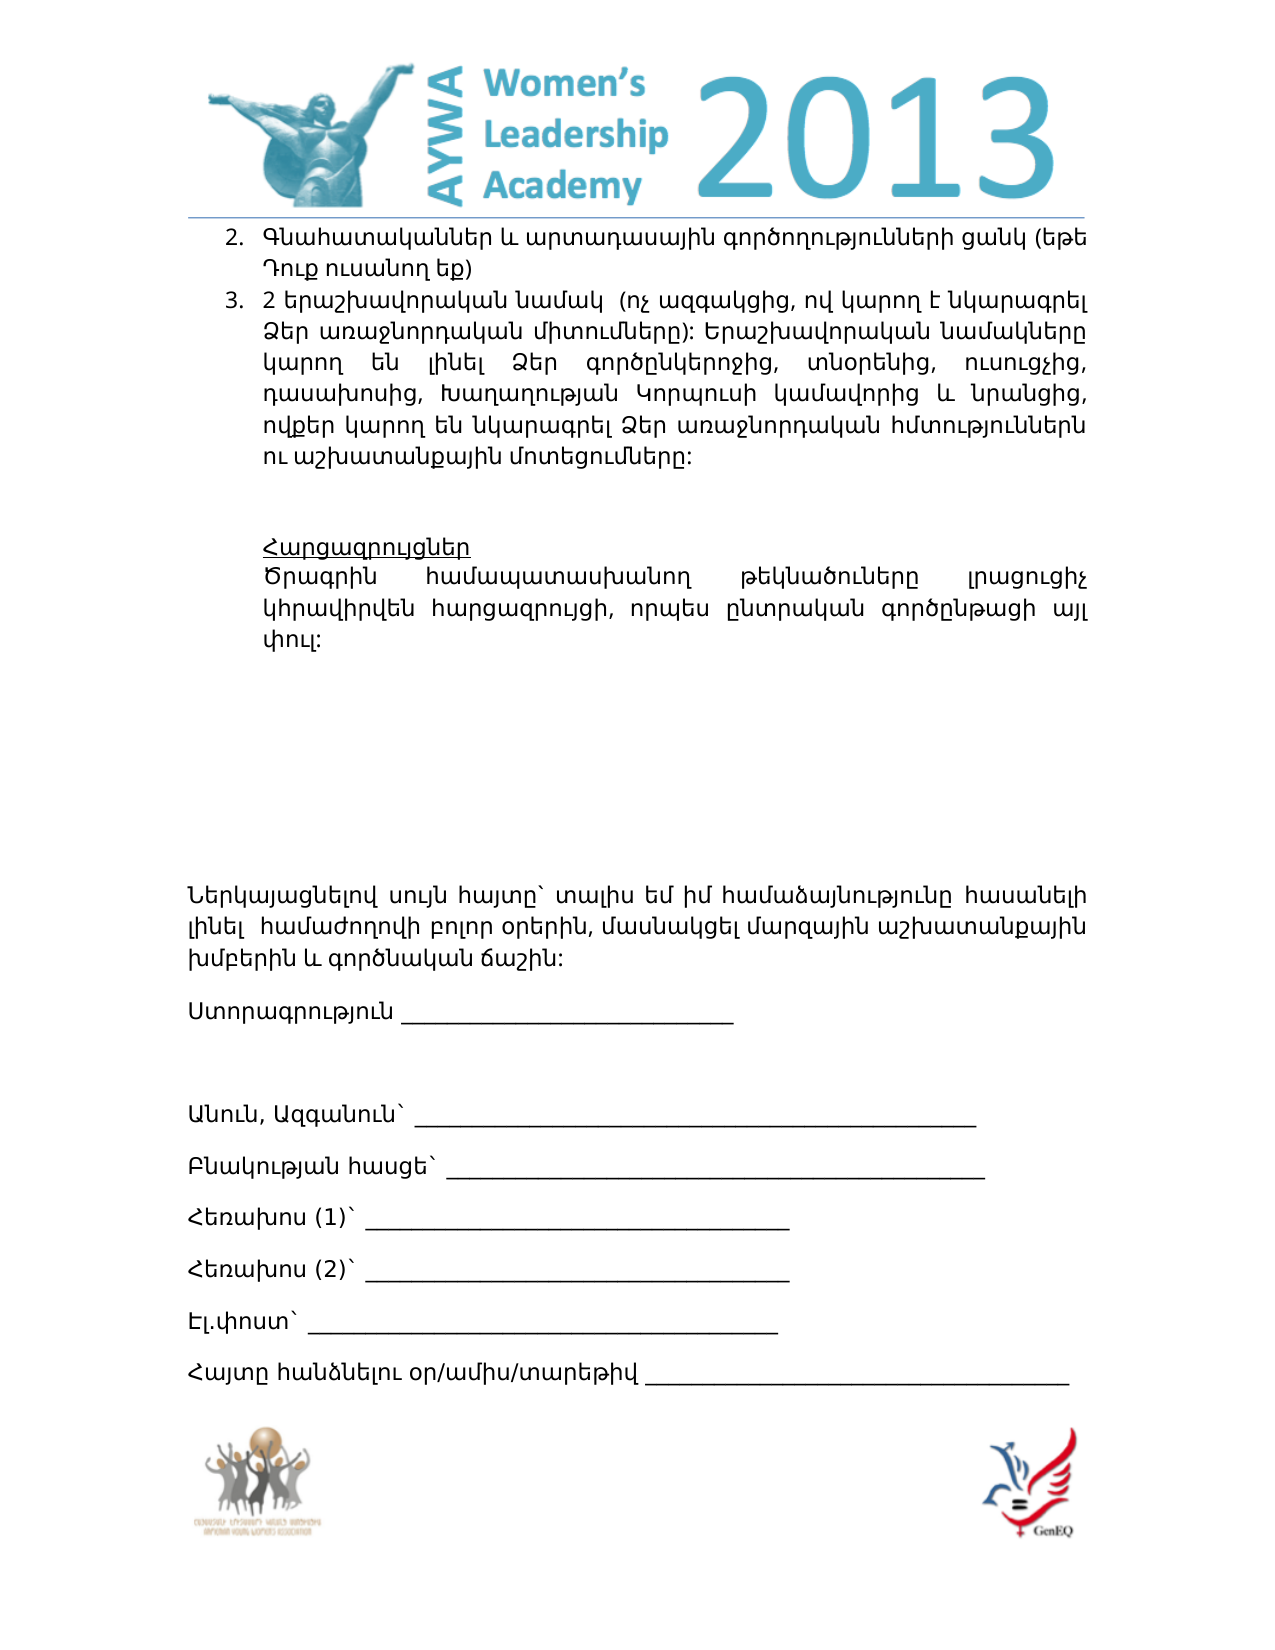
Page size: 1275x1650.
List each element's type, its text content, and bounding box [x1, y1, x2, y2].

text Հայտը հանձնելու օր/ամիս/տարեթիվ _____________________________________ [187, 1359, 1087, 1386]
list Ծրագրին համապատասխանող թեկնածուները լրացուցիչ կհրավիրվեն հարցազրույցի, որպես ընտրական գործընթացի այլ փուլ: [262, 560, 1087, 654]
list Գնահատականներ և արտադասային գործողությունների ցանկ (եթե Դուք ուսանող եք) [225, 222, 1087, 284]
list 2 երաշխավորական նամակ (ոչ ազգակցից, ով կարող է նկարագրել Ձեր առաջնորդական միտումները): Երաշխավորական նամակները կարող են լինել Ձեր գործընկերոջից, տնօրենից, ուսուցչից, դասախոսից, Խաղաղության Կորպուսի կամավորից և նրանցից, ովքեր կարող են նկարագրել Ձեր առաջնորդական հմտություններն ու աշխատանքային մոտեցումները: [225, 284, 1087, 471]
text Անուն, Ազգանուն` _________________________________________________ [187, 1101, 1087, 1128]
text Բնակության հասցե` _______________________________________________ [187, 1153, 1087, 1179]
list Հարցազրույցներ [262, 534, 1087, 560]
text Հեռախոս (1)` _____________________________________ [187, 1204, 1087, 1231]
text Հեռախոս (2)` _____________________________________ [187, 1256, 1087, 1283]
picture [187, 1418, 1088, 1547]
text Ստորագրություն _____________________________ [187, 998, 1087, 1024]
text Էլ.փոստ` _________________________________________ [187, 1308, 1087, 1334]
picture [187, 58, 1087, 222]
text Ներկայացնելով սույն հայտը` տալիս եմ իմ համաձայնությունը հասանելի լինել համաժողովի բոլոր օրերին, մասնակցել մարզային աշխատանքային խմբերին և գործնական ճաշին: [187, 879, 1087, 973]
